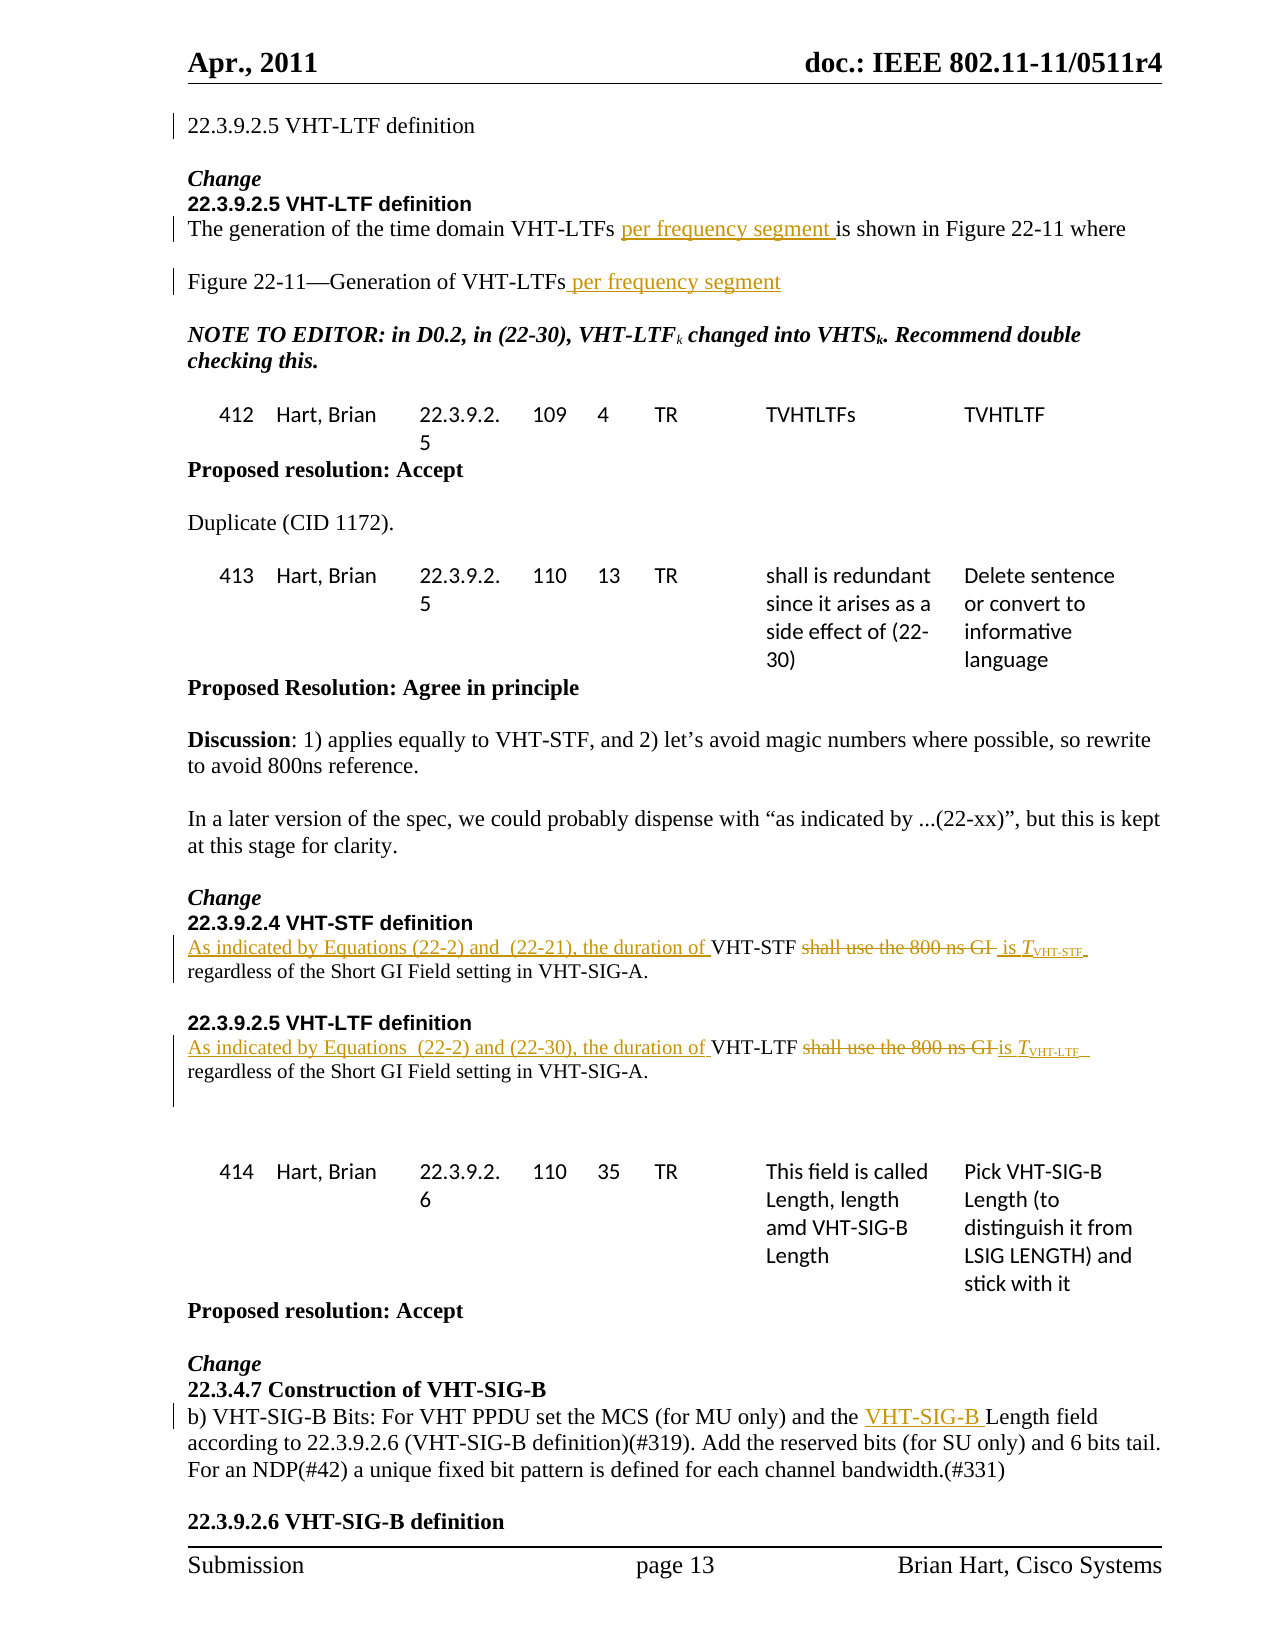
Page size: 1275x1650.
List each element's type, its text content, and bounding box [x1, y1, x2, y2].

table_header 110 [521, 561, 586, 673]
table_header 4 [586, 400, 643, 456]
text Proposed resolution: Accept [187, 1297, 1162, 1324]
table_header 414 [176, 1158, 265, 1297]
text 22.3.9.2.4 VHT-STF definition [187, 911, 1162, 935]
text Change [187, 1350, 1162, 1377]
table_header 110 [521, 1158, 586, 1297]
table_header Hart, Brian [265, 400, 408, 456]
table_header 413 [176, 561, 265, 673]
text Change [187, 884, 1162, 911]
text Proposed Resolution: Agree in principle [187, 673, 1162, 700]
text Figure 22-11—Generation of VHT-LTFs [187, 268, 1162, 294]
text VHT-LTF regardless of the Short GI Field setting in VHT-SIG-A. [187, 1035, 1162, 1083]
text Discussion: 1) applies equally to VHT-STF, and 2) let’s avoid magic numbers where possible, so rewrite to avoid 800ns reference. [187, 726, 1162, 779]
table_header Hart, Brian [265, 561, 408, 673]
text 22.3.9.2.5 VHT-LTF definition [187, 112, 1162, 139]
table_header Pick VHT-SIG-B Length (to distinguish it from LSIG LENGTH) and stick with it [953, 1158, 1151, 1297]
table_header 13 [586, 561, 643, 673]
text b) VHT-SIG-B Bits: For VHT PPDU set the MCS (for MU only) and the Length field according to 22.3.9.2.6 (VHT-SIG-B definition)(#319). Add the reserved bits (for SU only) and 6 bits tail. For an NDP(#42) a unique fixed bit pattern is defined for each channel bandwidth.(#331) [187, 1403, 1162, 1482]
table_header TR [643, 561, 754, 673]
table_header shall is redundant since it arises as a side effect of (22-30) [755, 561, 953, 673]
text 22.3.9.2.5 VHT-LTF definition [187, 1011, 1162, 1035]
table_header 22.3.9.2.5 [408, 400, 521, 456]
table_header Delete sentence or convert to informative language [953, 561, 1151, 673]
text Duplicate (CID 1172). [187, 509, 1162, 535]
text VHT-STF regardless of the Short GI Field setting in VHT-SIG-A. [187, 935, 1162, 983]
table_header TVHTLTFs [755, 400, 953, 456]
text NOTE TO EDITOR: in D0.2, in (22-30), VHT-LTFk changed into VHTSk. Recommend double checking this. [187, 321, 1162, 374]
table_header TVHTLTF [953, 400, 1151, 456]
text In a later version of the spec, we could probably dispense with “as indicated by ...(22-xx)”, but this is kept at this stage for clarity. [187, 805, 1162, 858]
table_header 22.3.9.2.5 [408, 561, 521, 673]
table_header TR [643, 1158, 754, 1297]
text Proposed resolution: Accept [187, 456, 1162, 482]
table_header 412 [176, 400, 265, 456]
table_header 35 [586, 1158, 643, 1297]
text 22.3.9.2.6 VHT-SIG-B definition [187, 1508, 1162, 1535]
text 22.3.9.2.5 VHT-LTF definition [187, 192, 1162, 216]
table_header This field is called Length, length amd VHT-SIG-B Length [755, 1158, 953, 1297]
text The generation of the time domain VHT-LTFs is shown in Figure 22-11 where [187, 216, 1162, 242]
text 22.3.4.7 Construction of VHT-SIG-B [187, 1377, 1162, 1403]
table_header Hart, Brian [265, 1158, 408, 1297]
text Change [187, 165, 1162, 192]
table_header TR [643, 400, 754, 456]
table_header 22.3.9.2.6 [408, 1158, 521, 1297]
table_header 109 [521, 400, 586, 456]
